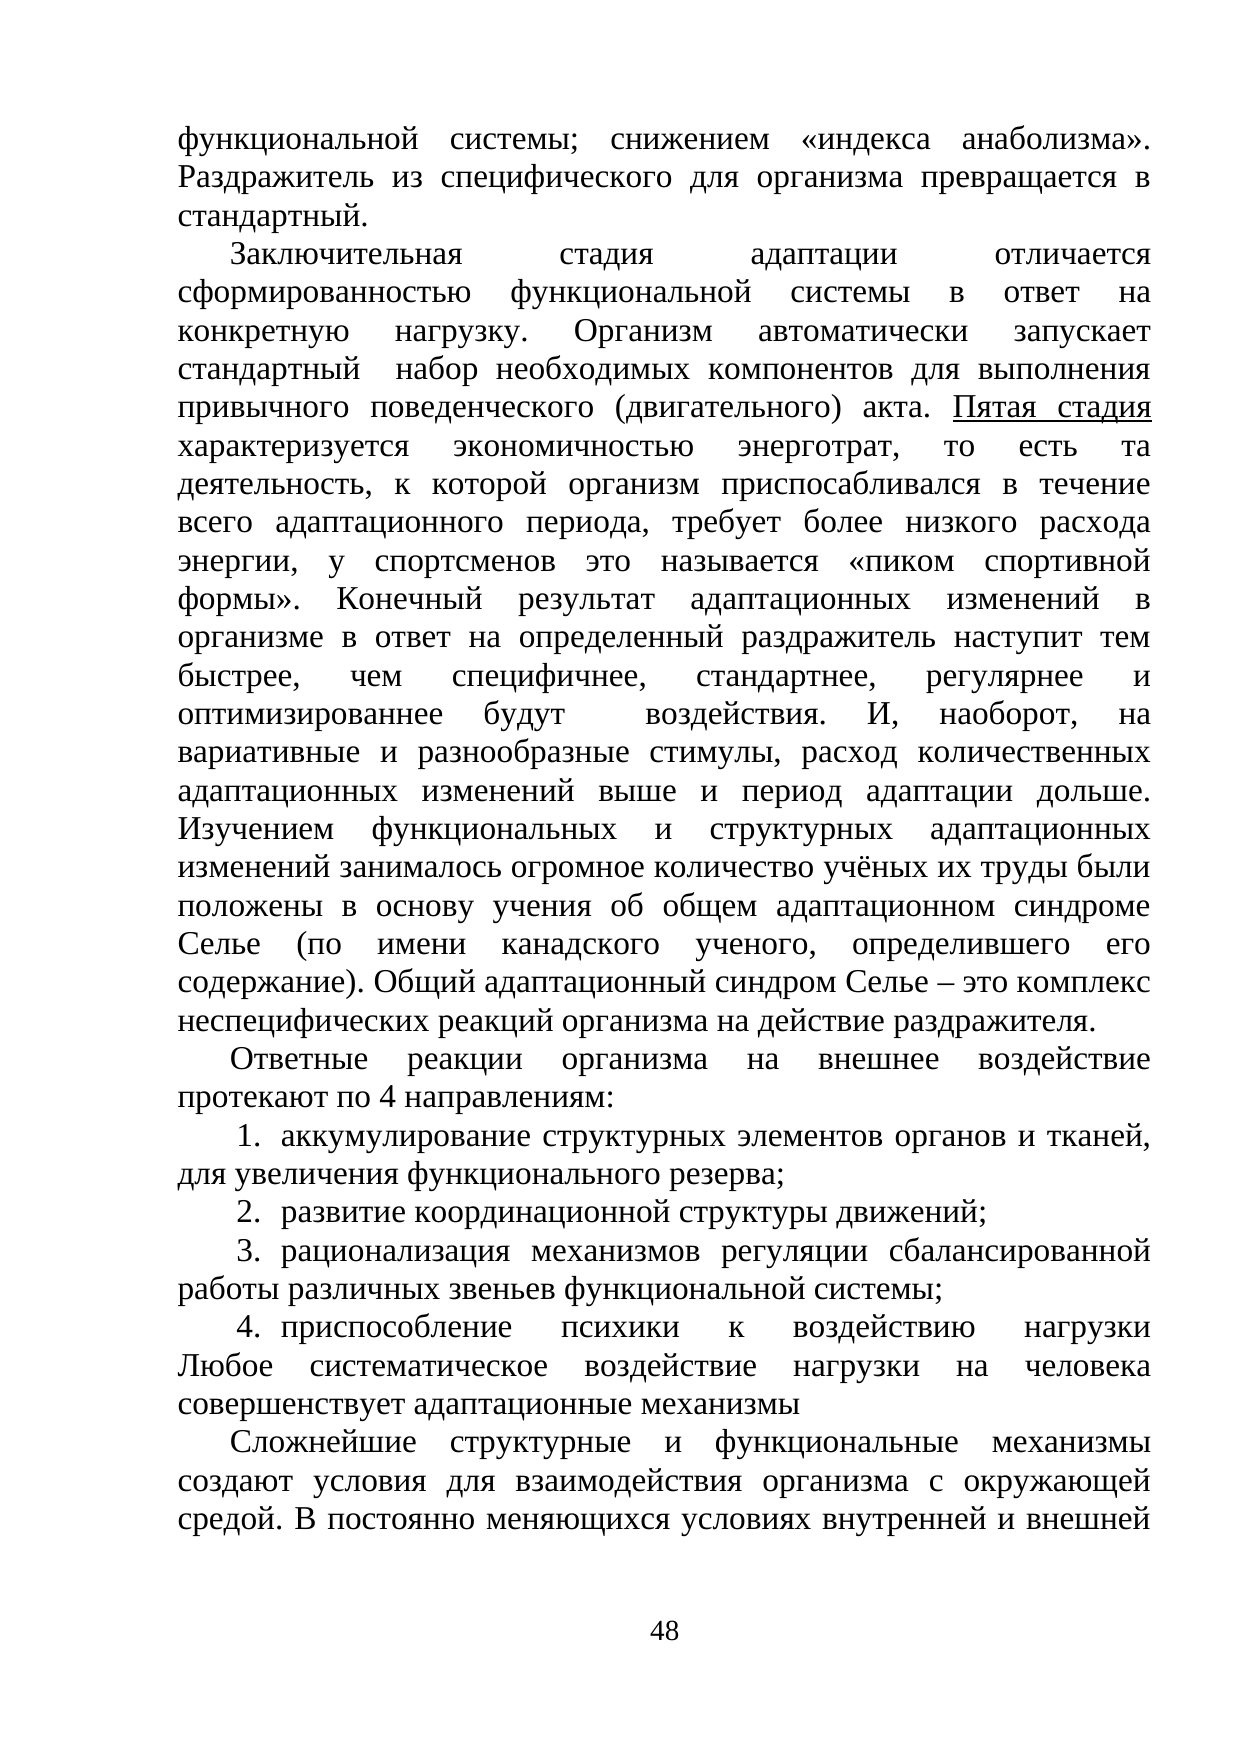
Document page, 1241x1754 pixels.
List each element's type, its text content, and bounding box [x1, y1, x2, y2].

text Заключительная стадия адаптации отличается сформированностью функциональной системы в ответ на конкретную нагрузку. Организм автоматически запускает стандартный набор необходимых компонентов для выполнения привычного поведенческого (двигательного) акта. Пятая стадия характеризуется экономичностью энерготрат, то есть та деятельность, к которой организм приспосабливался в течение всего адаптационного периода, требует более низкого расхода энергии, у спортсменов это называется «пиком спортивной формы». Конечный результат адаптационных изменений в организме в ответ на определенный раздражитель наступит тем быстрее, чем специфичнее, стандартнее, регулярнее и оптимизированнее будут воздействия. И, наоборот, на вариативные и разнообразные стимулы, расход количественных адаптационных изменений выше и период адаптации дольше. Изучением функциональных и структурных адаптационных изменений занималось огромное количество учёных их труды были положены в основу учения об общем адаптационном синдроме Селье (по имени канадского ученого, определившего его содержание). Общий адаптационный синдром Селье – это комплекс неспецифических реакций организма на действие раздражителя. [177, 233, 1152, 1038]
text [177, 1421, 1152, 1536]
list развитие координационной структуры движений; [177, 1191, 1152, 1230]
list аккумулирование структурных элементов органов и тканей, для увеличения функционального резерва; [177, 1115, 1152, 1191]
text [177, 118, 1152, 233]
list приспособление психики к воздействию нагрузки Любое систематическое воздействие нагрузки на человека совершенствует адаптационные механизмы [177, 1306, 1152, 1421]
list рационализация механизмов регуляции сбалансированной работы различных звеньев функциональной системы; [177, 1230, 1152, 1306]
text Ответные реакции организма на внешнее воздействие протекают по 4 направлениям: [177, 1038, 1152, 1115]
